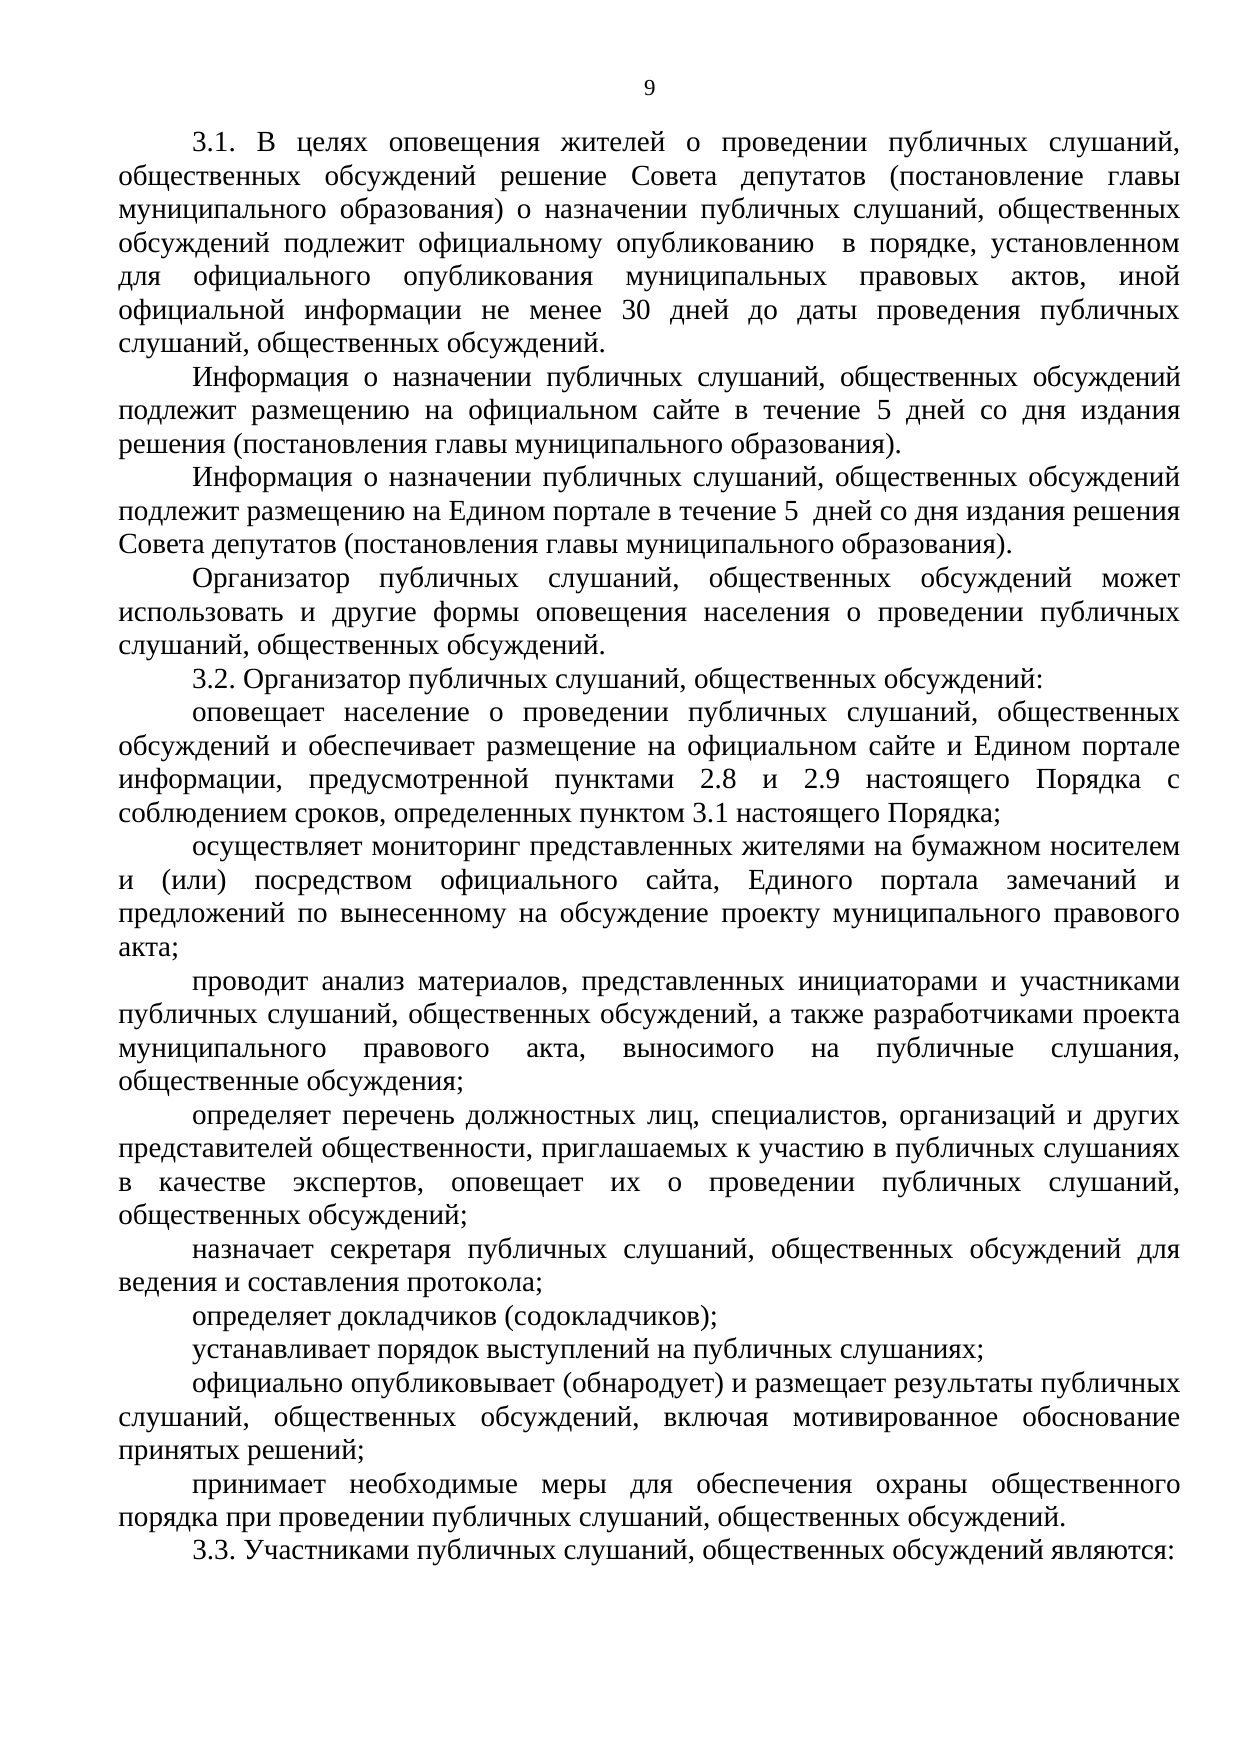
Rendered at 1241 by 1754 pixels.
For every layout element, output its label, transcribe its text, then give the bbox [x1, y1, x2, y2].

text Организатор публичных слушаний, общественных обсуждений может использовать и другие формы оповещения населения о проведении публичных слушаний, общественных обсуждений. [118, 560, 1181, 661]
text 3.2. Организатор публичных слушаний, общественных обсуждений: [118, 661, 1181, 694]
text осуществляет мониторинг представленных жителями на бумажном носителем и (или) посредством официального сайта, Единого портала замечаний и предложений по вынесенному на обсуждение проекту муниципального правового акта; [118, 828, 1181, 963]
text официально опубликовывает (обнародует) и размещает результаты публичных слушаний, общественных обсуждений, включая мотивированное обоснование принятых решений; [118, 1365, 1181, 1466]
text оповещает население о проведении публичных слушаний, общественных обсуждений и обеспечивает размещение на официальном сайте и Едином портале информации, предусмотренной пунктами 2.8 и 2.9 настоящего Порядка с соблюдением сроков, определенных пунктом 3.1 настоящего Порядка; [118, 694, 1181, 828]
text принимает необходимые меры для обеспечения охраны общественного порядка при проведении публичных слушаний, общественных обсуждений. [118, 1466, 1181, 1533]
text проводит анализ материалов, представленных инициаторами и участниками публичных слушаний, общественных обсуждений, а также разработчиками проекта муниципального правового акта, выносимого на публичные слушания, общественные обсуждения; [118, 963, 1181, 1097]
text устанавливает порядок выступлений на публичных слушаниях; [118, 1332, 1181, 1365]
text 3.1. В целях оповещения жителей о проведении публичных слушаний, общественных обсуждений решение Совета депутатов (постановление главы муниципального образования) о назначении публичных слушаний, общественных обсуждений подлежит официальному опубликованию в порядке, установленном для официального опубликования муниципальных правовых актов, иной официальной информации не менее 30 дней до даты проведения публичных слушаний, общественных обсуждений. [118, 124, 1181, 359]
text Информация о назначении публичных слушаний, общественных обсуждений подлежит размещению на официальном сайте в течение 5 дней со дня издания решения (постановления главы муниципального образования). [118, 359, 1181, 459]
text Информация о назначении публичных слушаний, общественных обсуждений подлежит размещению на Едином портале в течение 5 дней со дня издания решения Совета депутатов (постановления главы муниципального образования). [118, 459, 1181, 560]
text 3.3. Участниками публичных слушаний, общественных обсуждений являются: [118, 1533, 1181, 1566]
text назначает секретаря публичных слушаний, общественных обсуждений для ведения и составления протокола; [118, 1231, 1181, 1298]
text определяет перечень должностных лиц, специалистов, организаций и других представителей общественности, приглашаемых к участию в публичных слушаниях в качестве экспертов, оповещает их о проведении публичных слушаний, общественных обсуждений; [118, 1097, 1181, 1231]
text определяет докладчиков (содокладчиков); [118, 1298, 1181, 1332]
